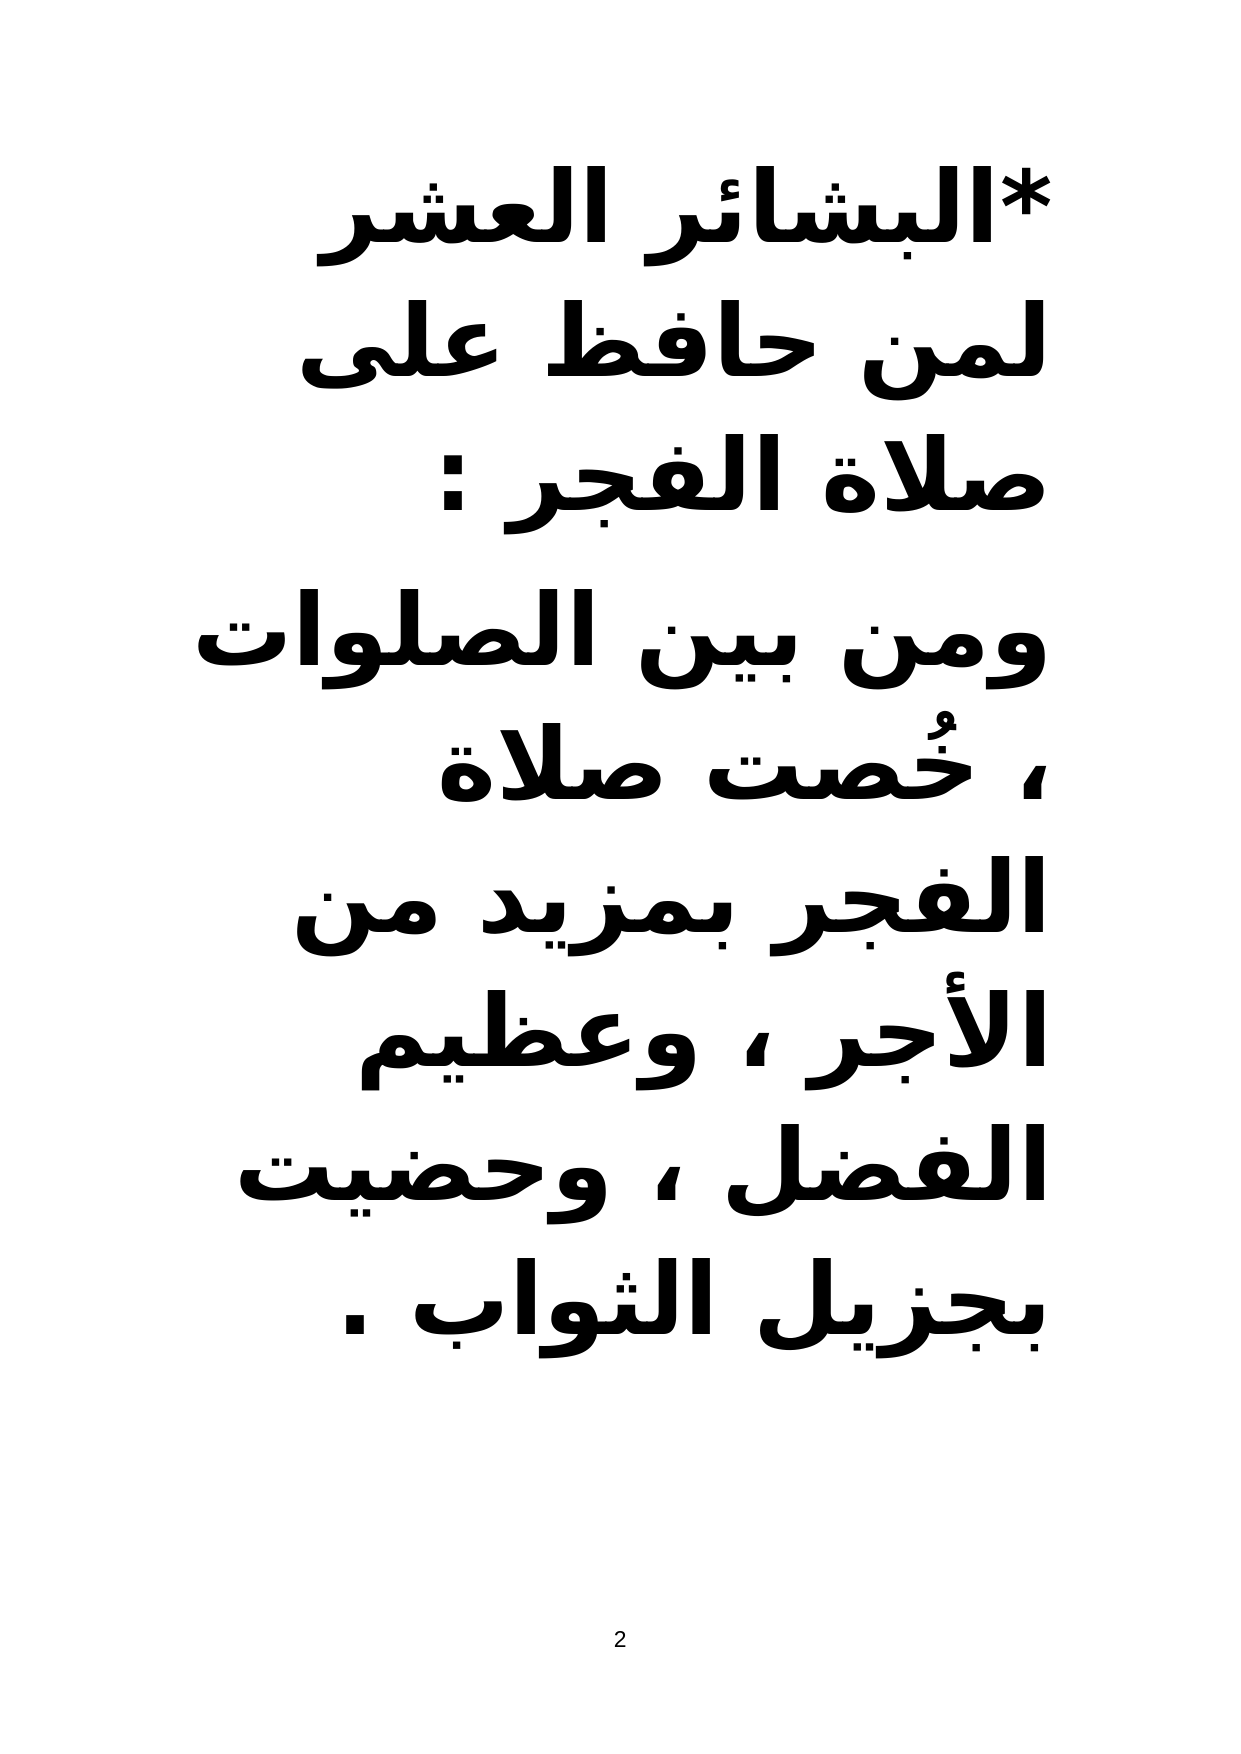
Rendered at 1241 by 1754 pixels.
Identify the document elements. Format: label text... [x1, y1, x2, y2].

text ومن بين الصلوات ، خُصت صلاة الفجر بمزيد من الأجر ، وعظيم الفضل ، وحضيت بجزيل الثواب . [187, 572, 1053, 1358]
text *البشائر العشر لمن حافظ على صلاة الفجر : [187, 150, 1053, 534]
